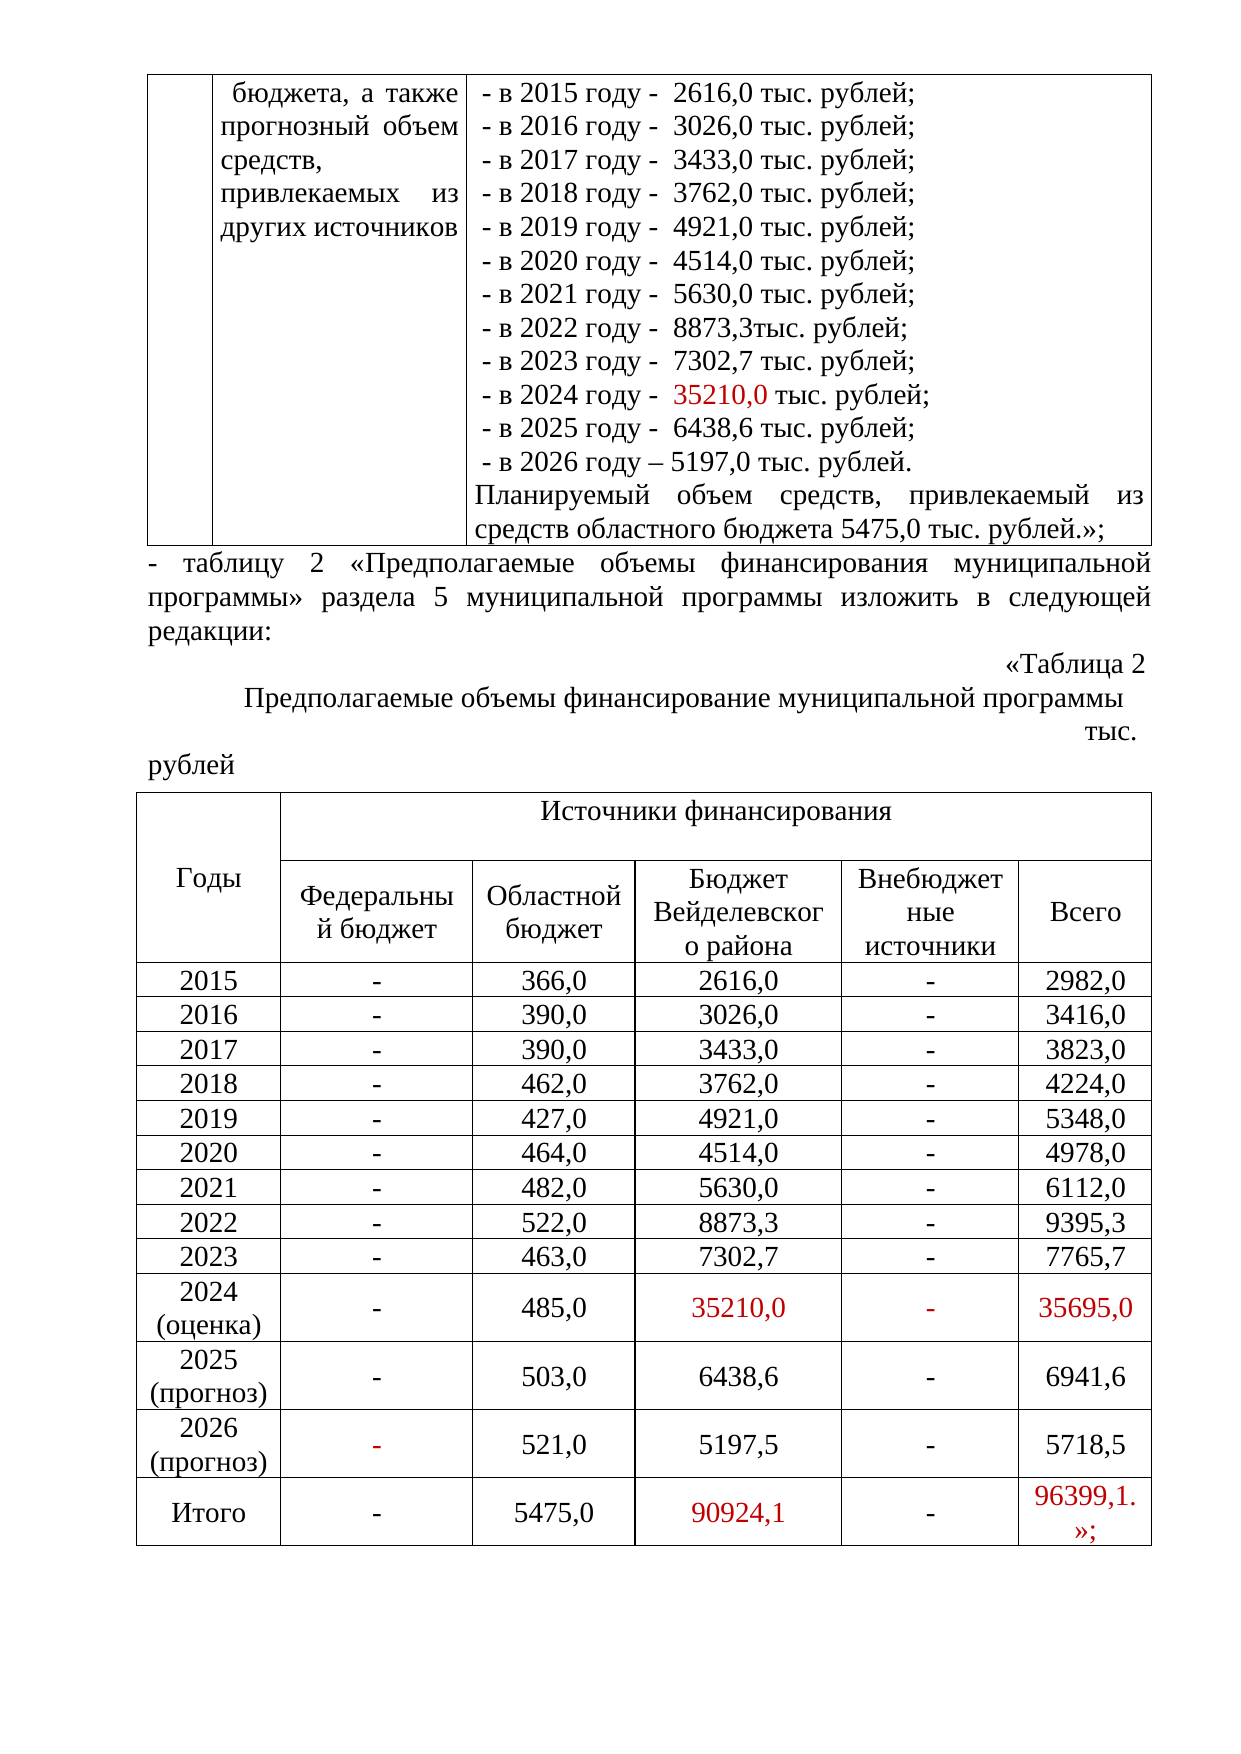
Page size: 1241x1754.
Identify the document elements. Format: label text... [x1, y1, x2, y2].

table_cell 5630,0 [636, 1170, 841, 1204]
table_cell 485,0 [473, 1274, 634, 1341]
table_cell - [842, 1136, 1018, 1169]
table_cell Областной бюджет [473, 861, 634, 962]
table_cell 6941,6 [1019, 1342, 1151, 1409]
table_cell 5197,5 [636, 1410, 841, 1477]
table_cell - [842, 1066, 1018, 1100]
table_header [213, 75, 466, 544]
table_cell - [842, 1205, 1018, 1238]
table_cell 2019 [137, 1101, 280, 1134]
table_cell 2021 [137, 1170, 280, 1204]
text тыс. рублей [148, 713, 1146, 791]
table_cell - [281, 1170, 472, 1204]
table_cell - [281, 1101, 472, 1134]
table_cell - [281, 963, 472, 996]
table_cell Внебюджетные источники [842, 861, 1018, 962]
table_cell 4978,0 [1019, 1136, 1151, 1169]
table_cell 3416,0 [1019, 997, 1151, 1031]
table_cell 2016 [137, 997, 280, 1031]
text «Таблица 2 [148, 646, 1146, 680]
table_cell 521,0 [473, 1410, 634, 1477]
table_cell 3433,0 [636, 1032, 841, 1065]
table_cell 35210,0 [636, 1274, 841, 1341]
table_cell 2020 [137, 1136, 280, 1169]
table_cell 2023 [137, 1239, 280, 1273]
table_cell 90924,1 [636, 1478, 841, 1545]
table_cell 4224,0 [1019, 1066, 1151, 1100]
table_cell 503,0 [473, 1342, 634, 1409]
table_cell - [842, 1410, 1018, 1477]
table_cell 5348,0 [1019, 1101, 1151, 1134]
table_cell - [281, 1205, 472, 1238]
table_cell - [281, 1239, 472, 1273]
table_cell 4921,0 [636, 1101, 841, 1134]
table_cell 2616,0 [636, 963, 841, 996]
table_header Источники финансирования [281, 793, 1151, 860]
table_cell Всего [1019, 861, 1151, 962]
table_cell - [842, 1101, 1018, 1134]
table_cell 96399,1.»; [1019, 1478, 1151, 1545]
table_cell - [281, 1032, 472, 1065]
table_cell 5475,0 [473, 1478, 634, 1545]
table_cell 366,0 [473, 963, 634, 996]
table_cell 2018 [137, 1066, 280, 1100]
table_cell - [281, 997, 472, 1031]
table_cell 6438,6 [636, 1342, 841, 1409]
table_cell 8873,3 [636, 1205, 841, 1238]
table_cell - [842, 1239, 1018, 1273]
table_cell - [842, 1478, 1018, 1545]
table_cell 7302,7 [636, 1239, 841, 1273]
table_cell - [281, 1066, 472, 1100]
table_cell - [842, 1170, 1018, 1204]
table_cell 463,0 [473, 1239, 634, 1273]
table_cell 3823,0 [1019, 1032, 1151, 1065]
table_cell 2026 (прогноз) [137, 1410, 280, 1477]
table_cell 2017 [137, 1032, 280, 1065]
table_cell 462,0 [473, 1066, 634, 1100]
table_cell 4514,0 [636, 1136, 841, 1169]
table_cell - [281, 1410, 472, 1477]
table_cell 35695,0 [1019, 1274, 1151, 1341]
table_cell 2025 (прогноз) [137, 1342, 280, 1409]
table_cell 2022 [137, 1205, 280, 1238]
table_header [467, 75, 1151, 544]
table_cell 2015 [137, 963, 280, 996]
table_cell - [842, 1342, 1018, 1409]
table_cell 2024 (оценка) [137, 1274, 280, 1341]
table_cell Федеральный бюджет [281, 861, 472, 962]
text Предполагаемые объемы финансирование муниципальной программы [148, 680, 1146, 713]
table_cell - [842, 997, 1018, 1031]
table_cell 427,0 [473, 1101, 634, 1134]
table_cell - [842, 963, 1018, 996]
table_cell 5718,5 [1019, 1410, 1151, 1477]
table_cell Итого [137, 1478, 280, 1545]
table_cell - [281, 1136, 472, 1169]
table_cell - [281, 1478, 472, 1545]
table_cell 464,0 [473, 1136, 634, 1169]
table_cell 3762,0 [636, 1066, 841, 1100]
table_cell 7765,7 [1019, 1239, 1151, 1273]
table_header Годы [137, 793, 280, 962]
table_cell 482,0 [473, 1170, 634, 1204]
table_cell 390,0 [473, 1032, 634, 1065]
table_cell 3026,0 [636, 997, 841, 1031]
table_cell 390,0 [473, 997, 634, 1031]
table_cell - [842, 1274, 1018, 1341]
table_cell 9395,3 [1019, 1205, 1151, 1238]
table_cell - [281, 1342, 472, 1409]
table_cell 522,0 [473, 1205, 634, 1238]
table_cell - [842, 1032, 1018, 1065]
table_cell Бюджет Вейделевского района [636, 861, 841, 962]
table_cell - [281, 1274, 472, 1341]
table_header «8. [148, 75, 212, 544]
table_cell 6112,0 [1019, 1170, 1151, 1204]
table_cell 2982,0 [1019, 963, 1151, 996]
text - таблицу 2 «Предполагаемые объемы финансирования муниципальной программы» раздела 5 муниципальной программы изложить в следующей редакции: [148, 546, 1152, 646]
